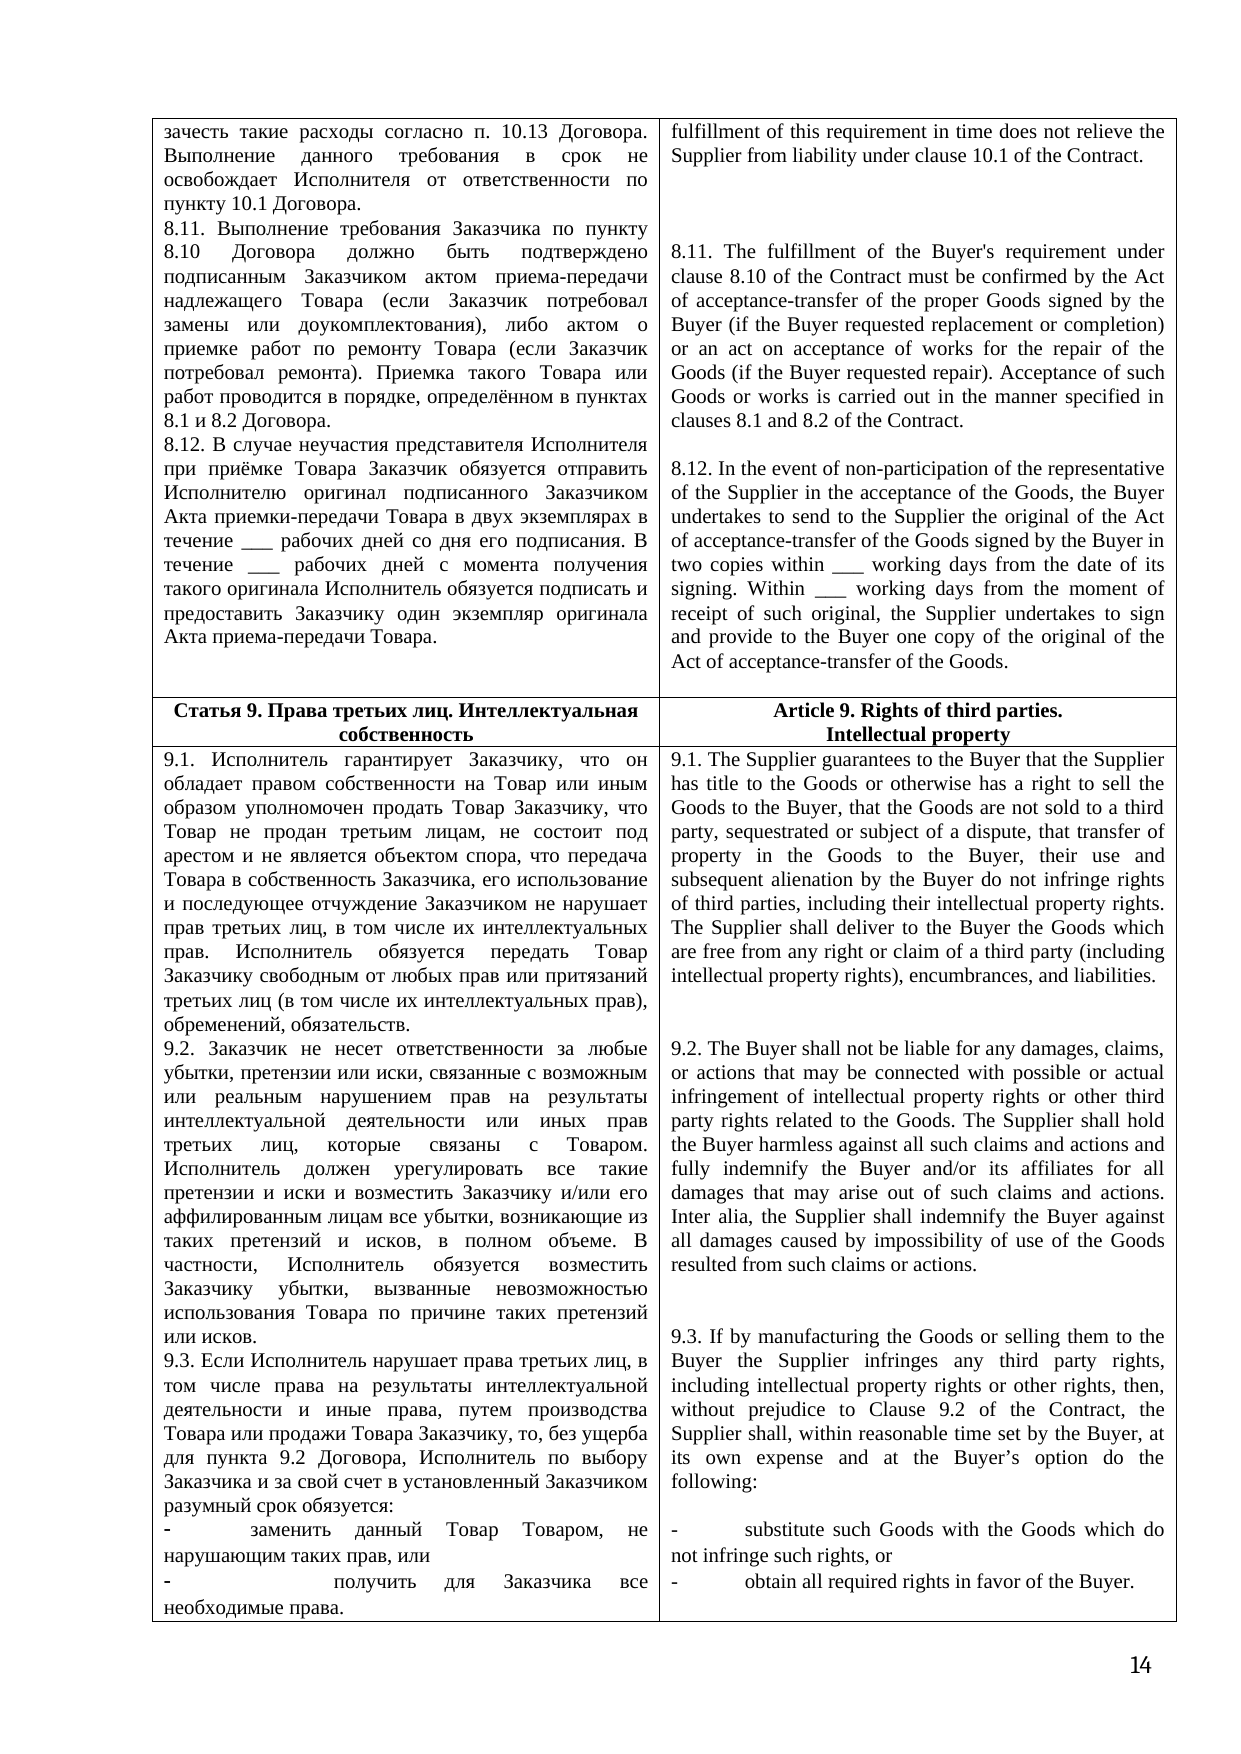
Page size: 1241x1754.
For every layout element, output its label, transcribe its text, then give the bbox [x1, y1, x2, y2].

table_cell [153, 119, 659, 697]
table_cell Статья 9. Права третьих лиц. Интеллектуальная собственность [153, 698, 659, 746]
table_cell 9.1. Исполнитель гарантирует Заказчику, что он обладает правом собственности на Товар или иным образом уполномочен продать Товар Заказчику, что Товар не продан третьим лицам, не состоит под арестом и не является объектом спора, что передача Товара в собственность Заказчика, его использование и последующее отчуждение Заказчиком не нарушает прав третьих лиц, в том числе их интеллектуальных прав. Исполнитель обязуется передать Товар Заказчику свободным от любых прав или притязаний третьих лиц (в том числе их интеллектуальных прав), обременений, обязательств. 9.2. Заказчик не несет ответственности за любые убытки, претензии или иски, связанные с возможным или реальным нарушением прав на результаты интеллектуальной деятельности или иных прав третьих лиц, которые связаны с Товаром. Исполнитель должен урегулировать все такие претензии и иски и возместить Заказчику и/или его аффилированным лицам все убытки, возникающие из таких претензий и исков, в полном объеме. В частности, Исполнитель обязуется возместить Заказчику убытки, вызванные невозможностью использования Товара по причине таких претензий или исков. 9.3. Если Исполнитель нарушает права третьих лиц, в том числе права на результаты интеллектуальной деятельности и иные права, путем производства Товара или продажи Товара Заказчику, то, без ущерба для пункта 9.2 Договора, Исполнитель по выбору Заказчика и за свой счет в установленный Заказчиком разумный срок обязуется: заменить данный Товар Товаром, не нарушающим таких прав, или получить для Заказчика все необходимые права. [153, 747, 659, 1621]
table_cell Article 9. Rights of third parties. Intellectual property [660, 698, 1176, 746]
table_cell 9.1. The Supplier guarantees to the Buyer that the Supplier has title to the Goods or otherwise has a right to sell the Goods to the Buyer, that the Goods are not sold to a third party, sequestrated or subject of a dispute, that transfer of property in the Goods to the Buyer, their use and subsequent alienation by the Buyer do not infringe rights of third parties, including their intellectual property rights. The Supplier shall deliver to the Buyer the Goods which are free from any right or claim of a third party (including intellectual property rights), encumbrances, and liabilities. 9.2. The Buyer shall not be liable for any damages, claims, or actions that may be connected with possible or actual infringement of intellectual property rights or other third party rights related to the Goods. The Supplier shall hold the Buyer harmless against all such claims and actions and fully indemnify the Buyer and/or its affiliates for all damages that may arise out of such claims and actions. Inter alia, the Supplier shall indemnify the Buyer against all damages caused by impossibility of use of the Goods resulted from such claims or actions. 9.3. If by manufacturing the Goods or selling them to the Buyer the Supplier infringes any third party rights, including intellectual property rights or other rights, then, without prejudice to Clause 9.2 of the Contract, the Supplier shall, within reasonable time set by the Buyer, at its own expense and at the Buyer’s option do the following: substitute such Goods with the Goods which do not infringe such rights, or obtain all required rights in favor of the Buyer. [660, 747, 1176, 1621]
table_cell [660, 119, 1176, 697]
